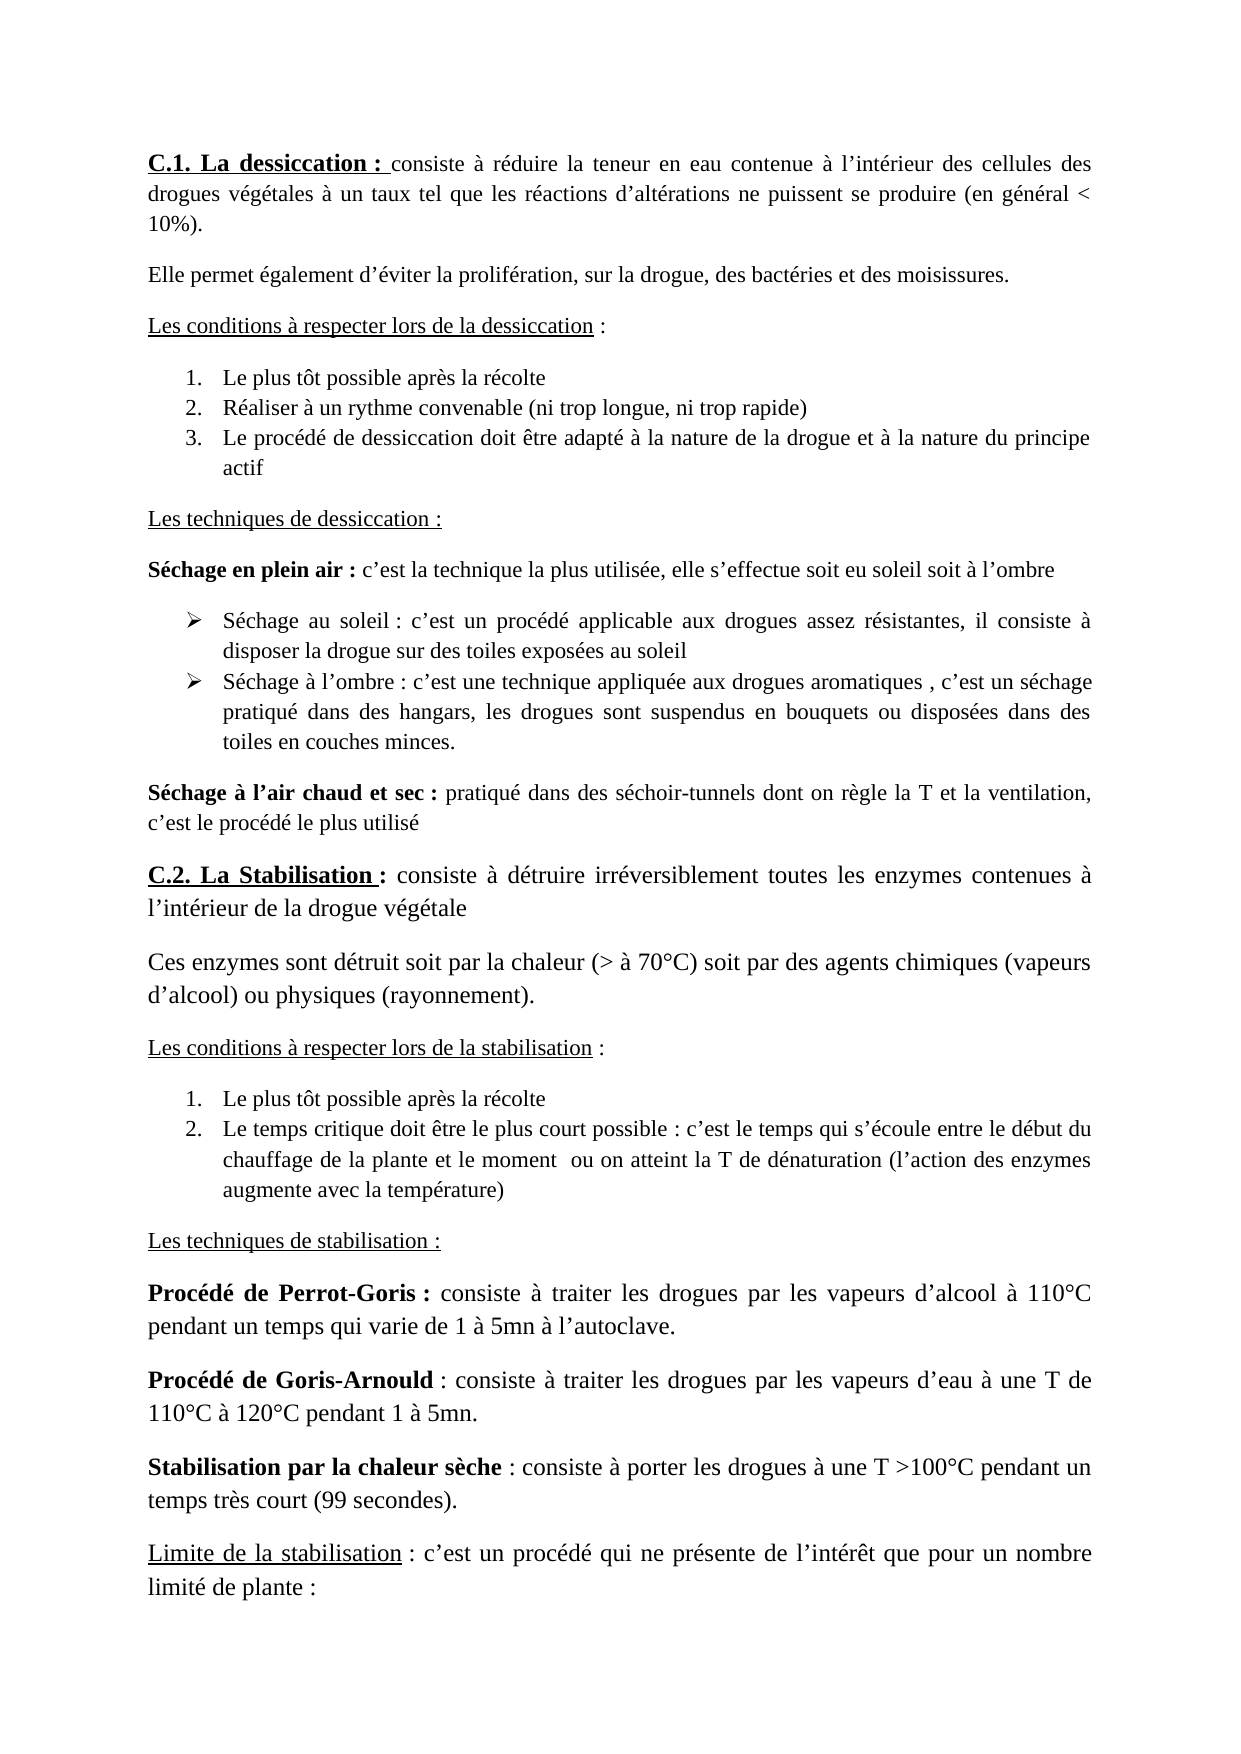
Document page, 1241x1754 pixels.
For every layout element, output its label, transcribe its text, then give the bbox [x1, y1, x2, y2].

text Les techniques de stabilisation : [148, 1227, 1093, 1253]
text C.1. La dessiccation : consiste à réduire la teneur en eau contenue à l’intérieur des cellules des drogues végétales à un taux tel que les réactions d’altérations ne puissent se produire (en général < 10%). [148, 148, 1093, 237]
text Stabilisation par la chaleur sèche : consiste à porter les drogues à une T >100°C pendant un temps très court (99 secondes). [148, 1452, 1093, 1513]
text Procédé de Goris-Arnould : consiste à traiter les drogues par les vapeurs d’eau à une T de 110°C à 120°C pendant 1 à 5mn. [148, 1365, 1093, 1427]
text Séchage à l’air chaud et sec : pratiqué dans des séchoir-tunnels dont on règle la T et la ventilation, c’est le procédé le plus utilisé [148, 779, 1093, 836]
list Séchage au soleil : c’est un procédé applicable aux drogues assez résistantes, il consiste à disposer la drogue sur des toiles exposées au soleil [185, 607, 1093, 664]
list Le plus tôt possible après la récolte [185, 1085, 1093, 1112]
list Le plus tôt possible après la récolte [185, 363, 1093, 390]
list Réaliser à un rythme convenable (ni trop longue, ni trop rapide) [185, 394, 1093, 420]
text Elle permet également d’éviter la prolifération, sur la drogue, des bactéries et des moisissures. [148, 261, 1093, 288]
text Les conditions à respecter lors de la stabilisation : [148, 1034, 1093, 1061]
text Les conditions à respecter lors de la dessiccation : [148, 312, 1093, 339]
text Limite de la stabilisation : c’est un procédé qui ne présente de l’intérêt que pour un nombre limité de plante : [148, 1538, 1093, 1600]
text Les techniques de dessiccation : [148, 505, 1093, 532]
text Séchage en plein air : c’est la technique la plus utilisée, elle s’effectue soit eu soleil soit à l’ombre [148, 556, 1093, 583]
list Le temps critique doit être le plus court possible : c’est le temps qui s’écoule entre le début du chauffage de la plante et le moment ou on atteint la T de dénaturation (l’action des enzymes augmente avec la température) [185, 1115, 1093, 1202]
list Le procédé de dessiccation doit être adapté à la nature de la drogue et à la nature du principe actif [185, 424, 1093, 481]
text Procédé de Perrot-Goris : consiste à traiter les drogues par les vapeurs d’alcool à 110°C pendant un temps qui varie de 1 à 5mn à l’autoclave. [148, 1278, 1093, 1340]
text Ces enzymes sont détruit soit par la chaleur (> à 70°C) soit par des agents chimiques (vapeurs d’alcool) ou physiques (rayonnement). [148, 947, 1093, 1009]
text C.2. La Stabilisation : consiste à détruire irréversiblement toutes les enzymes contenues à l’intérieur de la drogue végétale [148, 860, 1093, 922]
list Séchage à l’ombre : c’est une technique appliquée aux drogues aromatiques , c’est un séchage pratiqué dans des hangars, les drogues sont suspendus en bouquets ou disposées dans des toiles en couches minces. [185, 668, 1093, 754]
